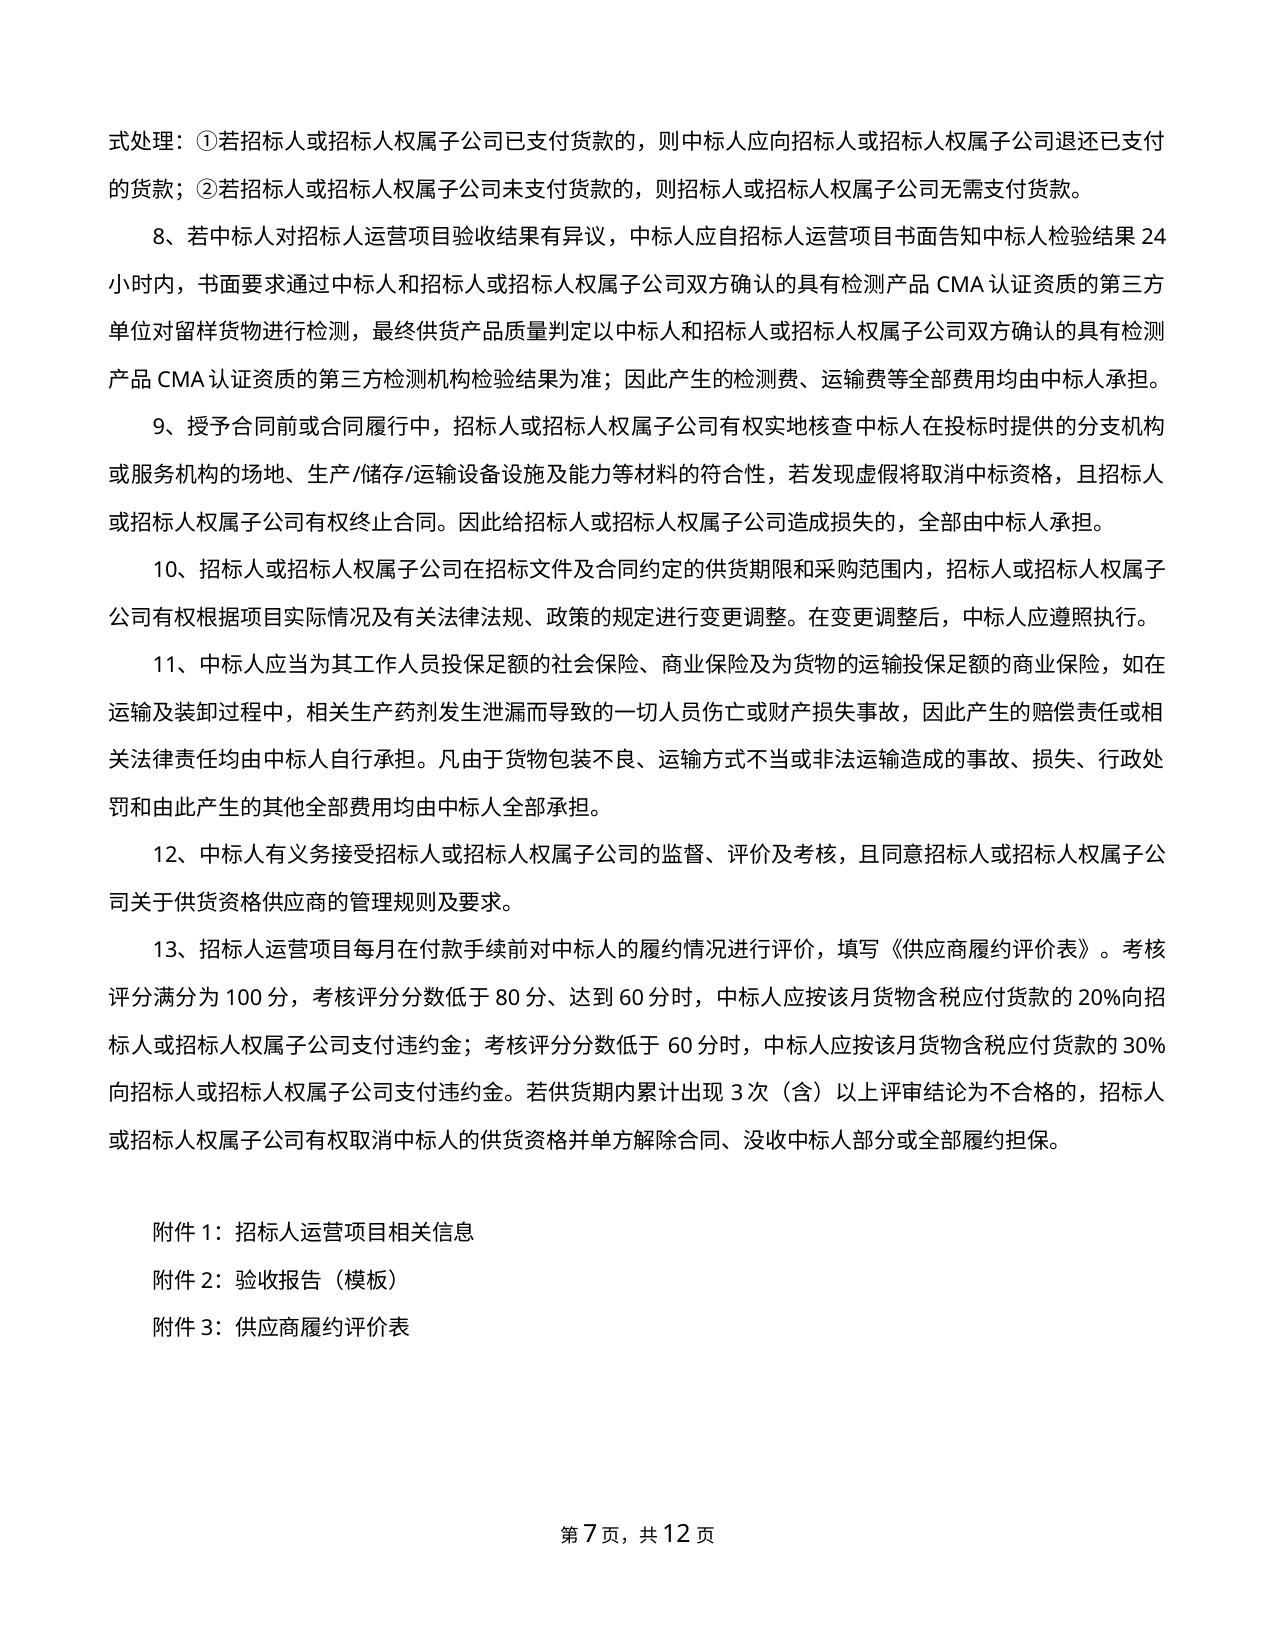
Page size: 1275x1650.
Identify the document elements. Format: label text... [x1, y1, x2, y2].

text 13、招标人运营项目每月在付款手续前对中标人的履约情况进行评价，填写《供应商履约评价表》。考核评分满分为100分，考核评分分数低于80分、达到60分时，中标人应按该月货物含税应付货款的20%向招标人或招标人权属子公司支付违约金；考核评分分数低于60分时，中标人应按该月货物含税应付货款的30%向招标人或招标人权属子公司支付违约金。若供货期内累计出现3次（含）以上评审结论为不合格的，招标人或招标人权属子公司有权取消中标人的供货资格并单方解除合同、没收中标人部分或全部履约担保。 [109, 932, 1166, 1154]
text 附件3：供应商履约评价表 [109, 1310, 1166, 1342]
text 8、若中标人对招标人运营项目验收结果有异议，中标人应自招标人运营项目书面告知中标人检验结果24小时内，书面要求通过中标人和招标人或招标人权属子公司双方确认的具有检测产品CMA认证资质的第三方单位对留样货物进行检测，最终供货产品质量判定以中标人和招标人或招标人权属子公司双方确认的具有检测产品CMA认证资质的第三方检测机构检验结果为准；因此产生的检测费、运输费等全部费用均由中标人承担。 [109, 219, 1166, 393]
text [109, 124, 1166, 203]
text 12、中标人有义务接受招标人或招标人权属子公司的监督、评价及考核，且同意招标人或招标人权属子公司关于供货资格供应商的管理规则及要求。 [109, 837, 1166, 917]
text 9、授予合同前或合同履行中，招标人或招标人权属子公司有权实地核查中标人在投标时提供的分支机构或服务机构的场地、生产/储存/运输设备设施及能力等材料的符合性，若发现虚假将取消中标资格，且招标人或招标人权属子公司有权终止合同。因此给招标人或招标人权属子公司造成损失的，全部由中标人承担。 [109, 409, 1166, 536]
text 11、中标人应当为其工作人员投保足额的社会保险、商业保险及为货物的运输投保足额的商业保险，如在运输及装卸过程中，相关生产药剂发生泄漏而导致的一切人员伤亡或财产损失事故，因此产生的赔偿责任或相关法律责任均由中标人自行承担。凡由于货物包装不良、运输方式不当或非法运输造成的事故、损失、行政处罚和由此产生的其他全部费用均由中标人全部承担。 [109, 647, 1166, 821]
text 10、招标人或招标人权属子公司在招标文件及合同约定的供货期限和采购范围内，招标人或招标人权属子公司有权根据项目实际情况及有关法律法规、政策的规定进行变更调整。在变更调整后，中标人应遵照执行。 [109, 552, 1166, 631]
text 附件1：招标人运营项目相关信息 [109, 1215, 1166, 1247]
text 附件2：验收报告（模板） [109, 1263, 1166, 1294]
